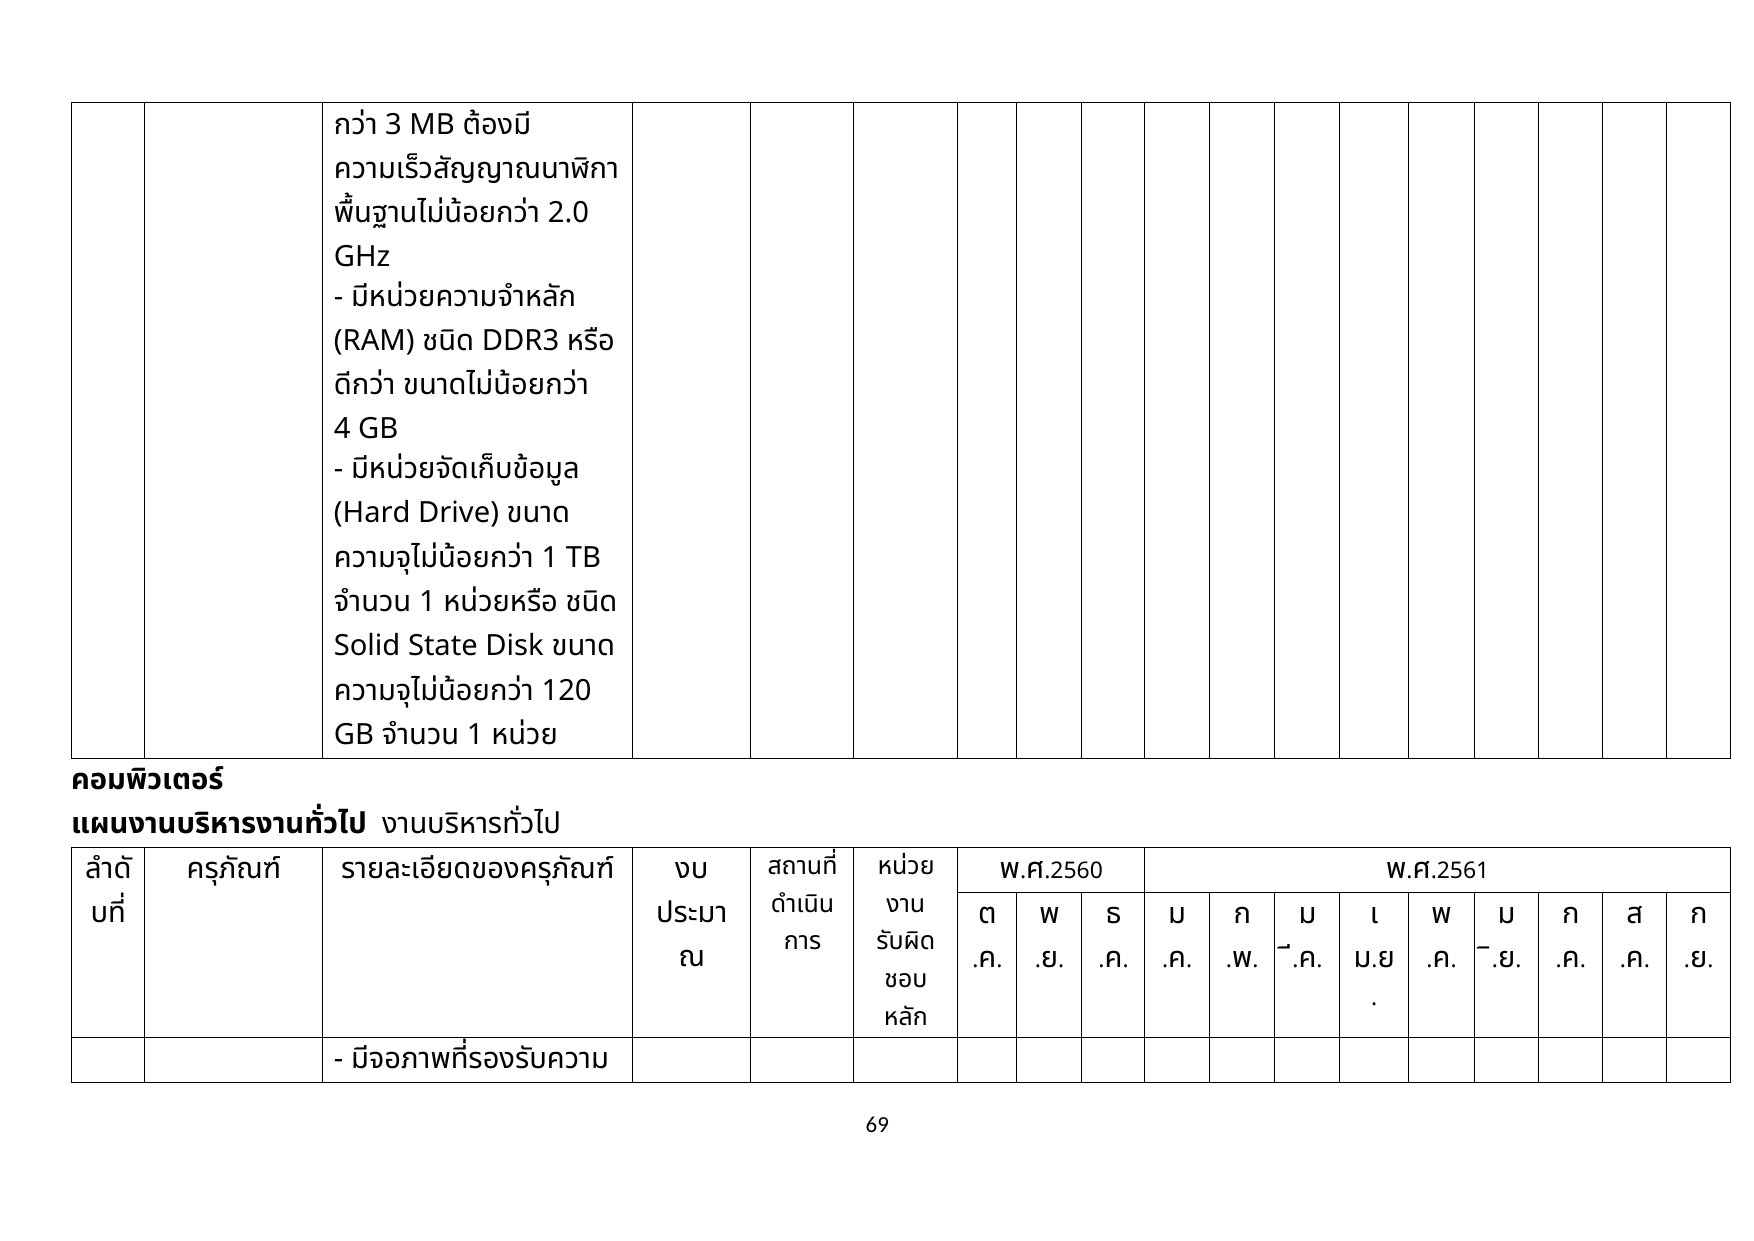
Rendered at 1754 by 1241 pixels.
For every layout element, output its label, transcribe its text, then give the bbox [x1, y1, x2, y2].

text แผนงานบริหารงานทั่วไป งานบริหารทั่วไป [71, 802, 1683, 847]
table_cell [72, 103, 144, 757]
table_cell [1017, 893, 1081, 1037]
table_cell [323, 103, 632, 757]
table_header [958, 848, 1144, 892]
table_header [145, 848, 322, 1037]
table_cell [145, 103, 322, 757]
text คอมพิวเตอร์ [71, 759, 1683, 802]
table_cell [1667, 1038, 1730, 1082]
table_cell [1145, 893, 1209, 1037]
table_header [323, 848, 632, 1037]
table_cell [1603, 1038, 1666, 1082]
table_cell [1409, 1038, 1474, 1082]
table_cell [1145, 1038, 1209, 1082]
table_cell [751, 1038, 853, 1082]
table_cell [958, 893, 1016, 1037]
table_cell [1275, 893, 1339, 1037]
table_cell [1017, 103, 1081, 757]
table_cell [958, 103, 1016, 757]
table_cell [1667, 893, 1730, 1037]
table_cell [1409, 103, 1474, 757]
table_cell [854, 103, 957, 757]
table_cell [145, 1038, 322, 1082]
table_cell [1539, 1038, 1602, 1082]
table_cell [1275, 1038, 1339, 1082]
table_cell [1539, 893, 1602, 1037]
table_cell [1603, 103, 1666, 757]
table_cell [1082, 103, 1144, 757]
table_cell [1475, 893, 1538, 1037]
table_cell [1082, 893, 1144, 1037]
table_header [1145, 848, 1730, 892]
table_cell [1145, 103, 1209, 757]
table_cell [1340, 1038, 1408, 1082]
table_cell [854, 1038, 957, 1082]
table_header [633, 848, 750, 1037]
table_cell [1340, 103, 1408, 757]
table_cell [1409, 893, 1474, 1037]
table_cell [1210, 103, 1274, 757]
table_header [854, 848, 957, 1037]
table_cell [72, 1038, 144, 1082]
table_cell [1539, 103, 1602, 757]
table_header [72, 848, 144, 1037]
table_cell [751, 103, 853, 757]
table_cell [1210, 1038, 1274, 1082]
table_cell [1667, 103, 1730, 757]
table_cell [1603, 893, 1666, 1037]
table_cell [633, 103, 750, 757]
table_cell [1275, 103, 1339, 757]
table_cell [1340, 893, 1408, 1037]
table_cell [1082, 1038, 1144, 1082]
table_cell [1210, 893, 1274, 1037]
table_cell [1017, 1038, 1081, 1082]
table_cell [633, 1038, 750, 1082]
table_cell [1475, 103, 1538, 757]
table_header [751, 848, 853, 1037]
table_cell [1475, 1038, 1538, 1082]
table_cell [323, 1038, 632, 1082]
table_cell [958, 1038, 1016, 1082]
